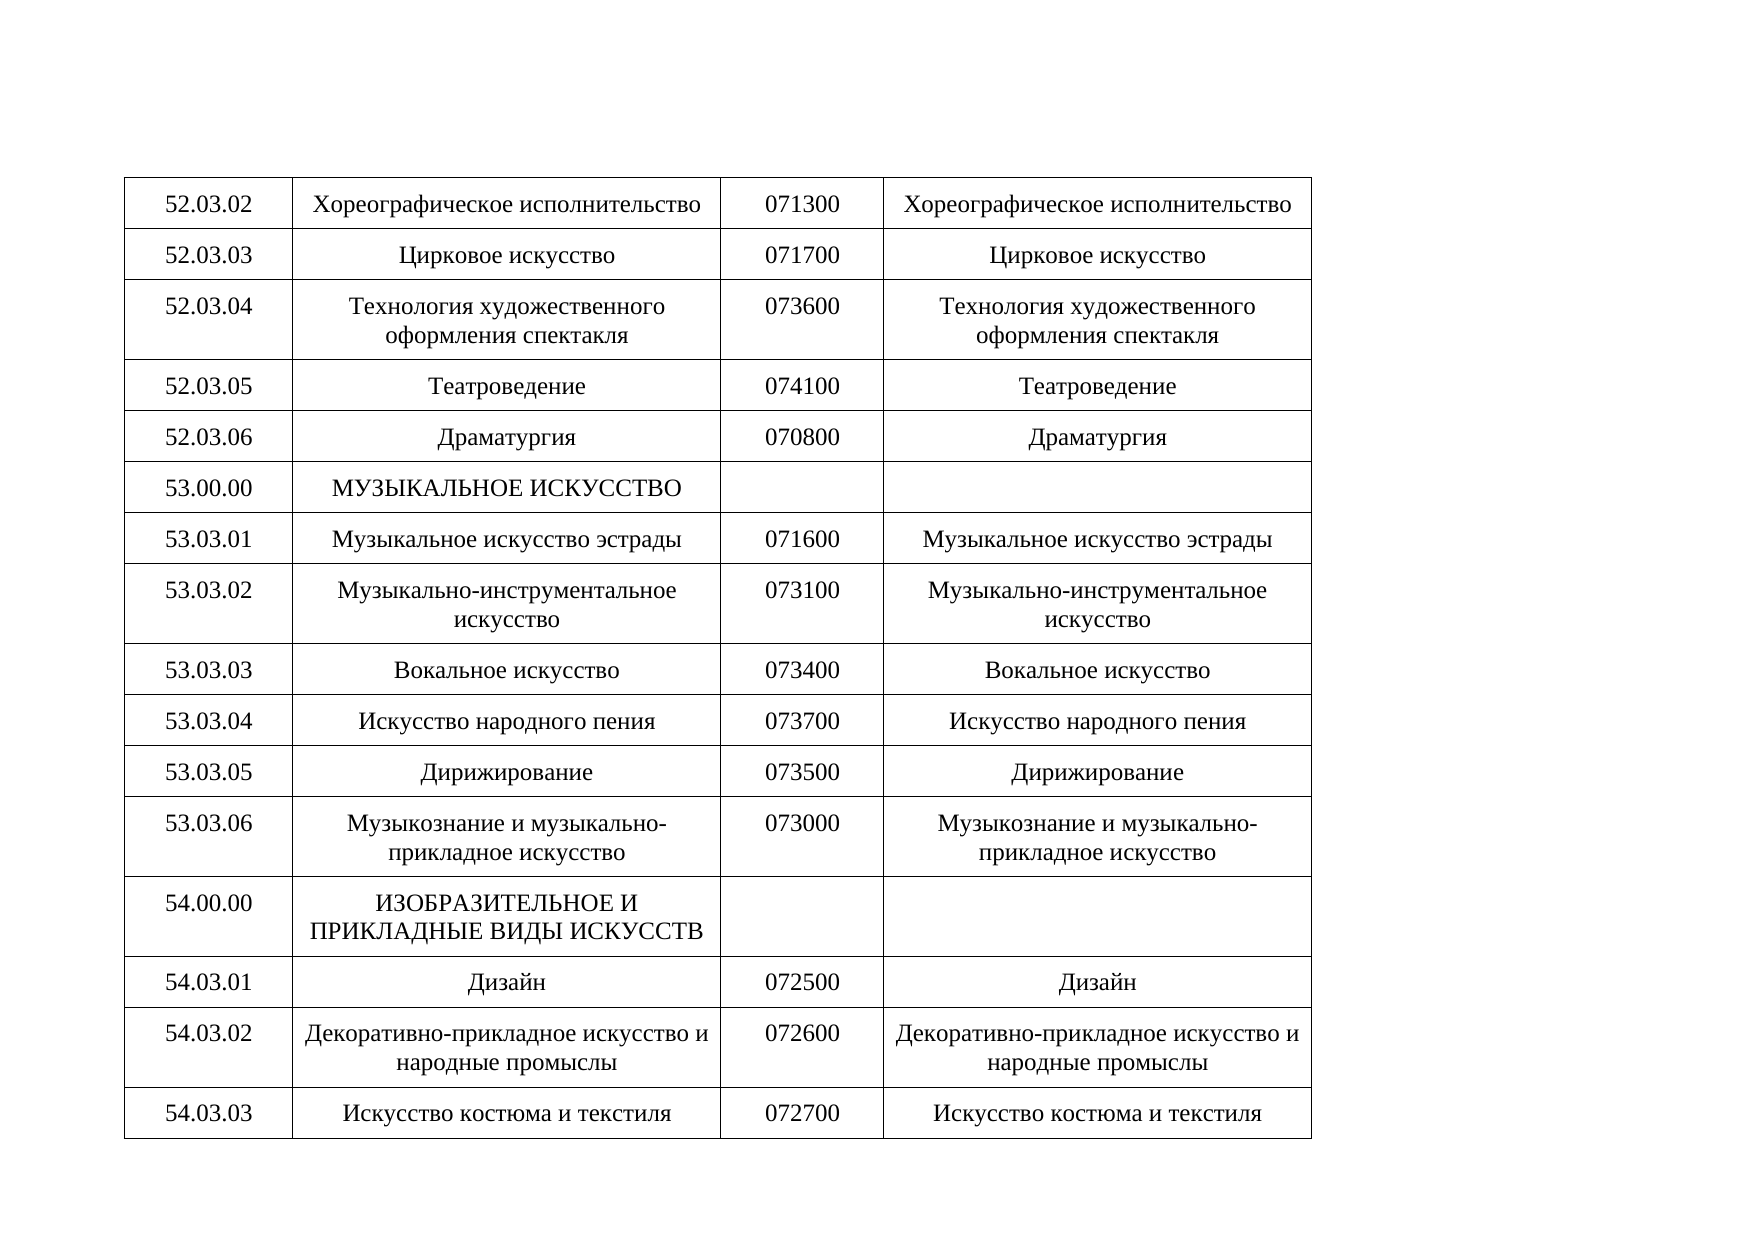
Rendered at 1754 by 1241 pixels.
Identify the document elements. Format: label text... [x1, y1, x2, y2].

table_cell Хореографическое исполнительство [293, 178, 720, 228]
table_cell Искусство народного пения [293, 695, 720, 745]
table_cell Декоративно-прикладное искусство и народные промыслы [293, 1008, 720, 1087]
table_cell Музыкально-инструментальное искусство [293, 564, 720, 643]
table_cell Дизайн [884, 957, 1311, 1007]
table_cell Искусство костюма и текстиля [293, 1088, 720, 1138]
table_cell [884, 877, 1311, 956]
table_cell 53.03.01 [125, 513, 292, 563]
table_cell Искусство народного пения [884, 695, 1311, 745]
table_cell ИЗОБРАЗИТЕЛЬНОЕ И ПРИКЛАДНЫЕ ВИДЫ ИСКУССТВ [293, 877, 720, 956]
table_cell Театроведение [293, 360, 720, 410]
table_cell Музыкознание и музыкально-прикладное искусство [293, 797, 720, 876]
table_cell Декоративно-прикладное искусство и народные промыслы [884, 1008, 1311, 1087]
table_cell 52.03.06 [125, 411, 292, 461]
table_cell 073000 [721, 797, 883, 876]
table_cell Технология художественного оформления спектакля [884, 280, 1311, 359]
table_cell Цирковое искусство [293, 229, 720, 279]
table_cell 53.03.02 [125, 564, 292, 643]
table_cell Дирижирование [884, 746, 1311, 796]
table_cell 073400 [721, 644, 883, 694]
table_cell 52.03.02 [125, 178, 292, 228]
table_cell Технология художественного оформления спектакля [293, 280, 720, 359]
table_cell 072700 [721, 1088, 883, 1138]
table_cell 54.03.01 [125, 957, 292, 1007]
table_cell МУЗЫКАЛЬНОЕ ИСКУССТВО [293, 462, 720, 512]
table_cell 073500 [721, 746, 883, 796]
table_cell 52.03.04 [125, 280, 292, 359]
table_cell 54.03.02 [125, 1008, 292, 1087]
table_cell 074100 [721, 360, 883, 410]
table_cell 072600 [721, 1008, 883, 1087]
table_cell [721, 462, 883, 512]
table_cell 53.03.04 [125, 695, 292, 745]
table_cell 53.03.06 [125, 797, 292, 876]
table_cell 52.03.03 [125, 229, 292, 279]
table_cell Музыкальное искусство эстрады [293, 513, 720, 563]
table_cell 071300 [721, 178, 883, 228]
table_cell 071700 [721, 229, 883, 279]
table_cell 073700 [721, 695, 883, 745]
table_cell [721, 877, 883, 956]
table_cell 53.00.00 [125, 462, 292, 512]
table_cell Музыкально-инструментальное искусство [884, 564, 1311, 643]
table_cell Музыкальное искусство эстрады [884, 513, 1311, 563]
table_cell 071600 [721, 513, 883, 563]
table_cell 54.00.00 [125, 877, 292, 956]
table_cell Хореографическое исполнительство [884, 178, 1311, 228]
table_cell [884, 462, 1311, 512]
table_cell Дирижирование [293, 746, 720, 796]
table_cell 072500 [721, 957, 883, 1007]
table_cell 073600 [721, 280, 883, 359]
table_cell Театроведение [884, 360, 1311, 410]
table_cell Драматургия [293, 411, 720, 461]
table_cell 53.03.05 [125, 746, 292, 796]
table_cell Музыкознание и музыкально-прикладное искусство [884, 797, 1311, 876]
table_cell Дизайн [293, 957, 720, 1007]
table_cell 53.03.03 [125, 644, 292, 694]
table_cell Цирковое искусство [884, 229, 1311, 279]
table_cell 54.03.03 [125, 1088, 292, 1138]
table_cell 070800 [721, 411, 883, 461]
table_cell 52.03.05 [125, 360, 292, 410]
table_cell Драматургия [884, 411, 1311, 461]
table_cell 073100 [721, 564, 883, 643]
table_cell Искусство костюма и текстиля [884, 1088, 1311, 1138]
table_cell Вокальное искусство [293, 644, 720, 694]
table_cell Вокальное искусство [884, 644, 1311, 694]
